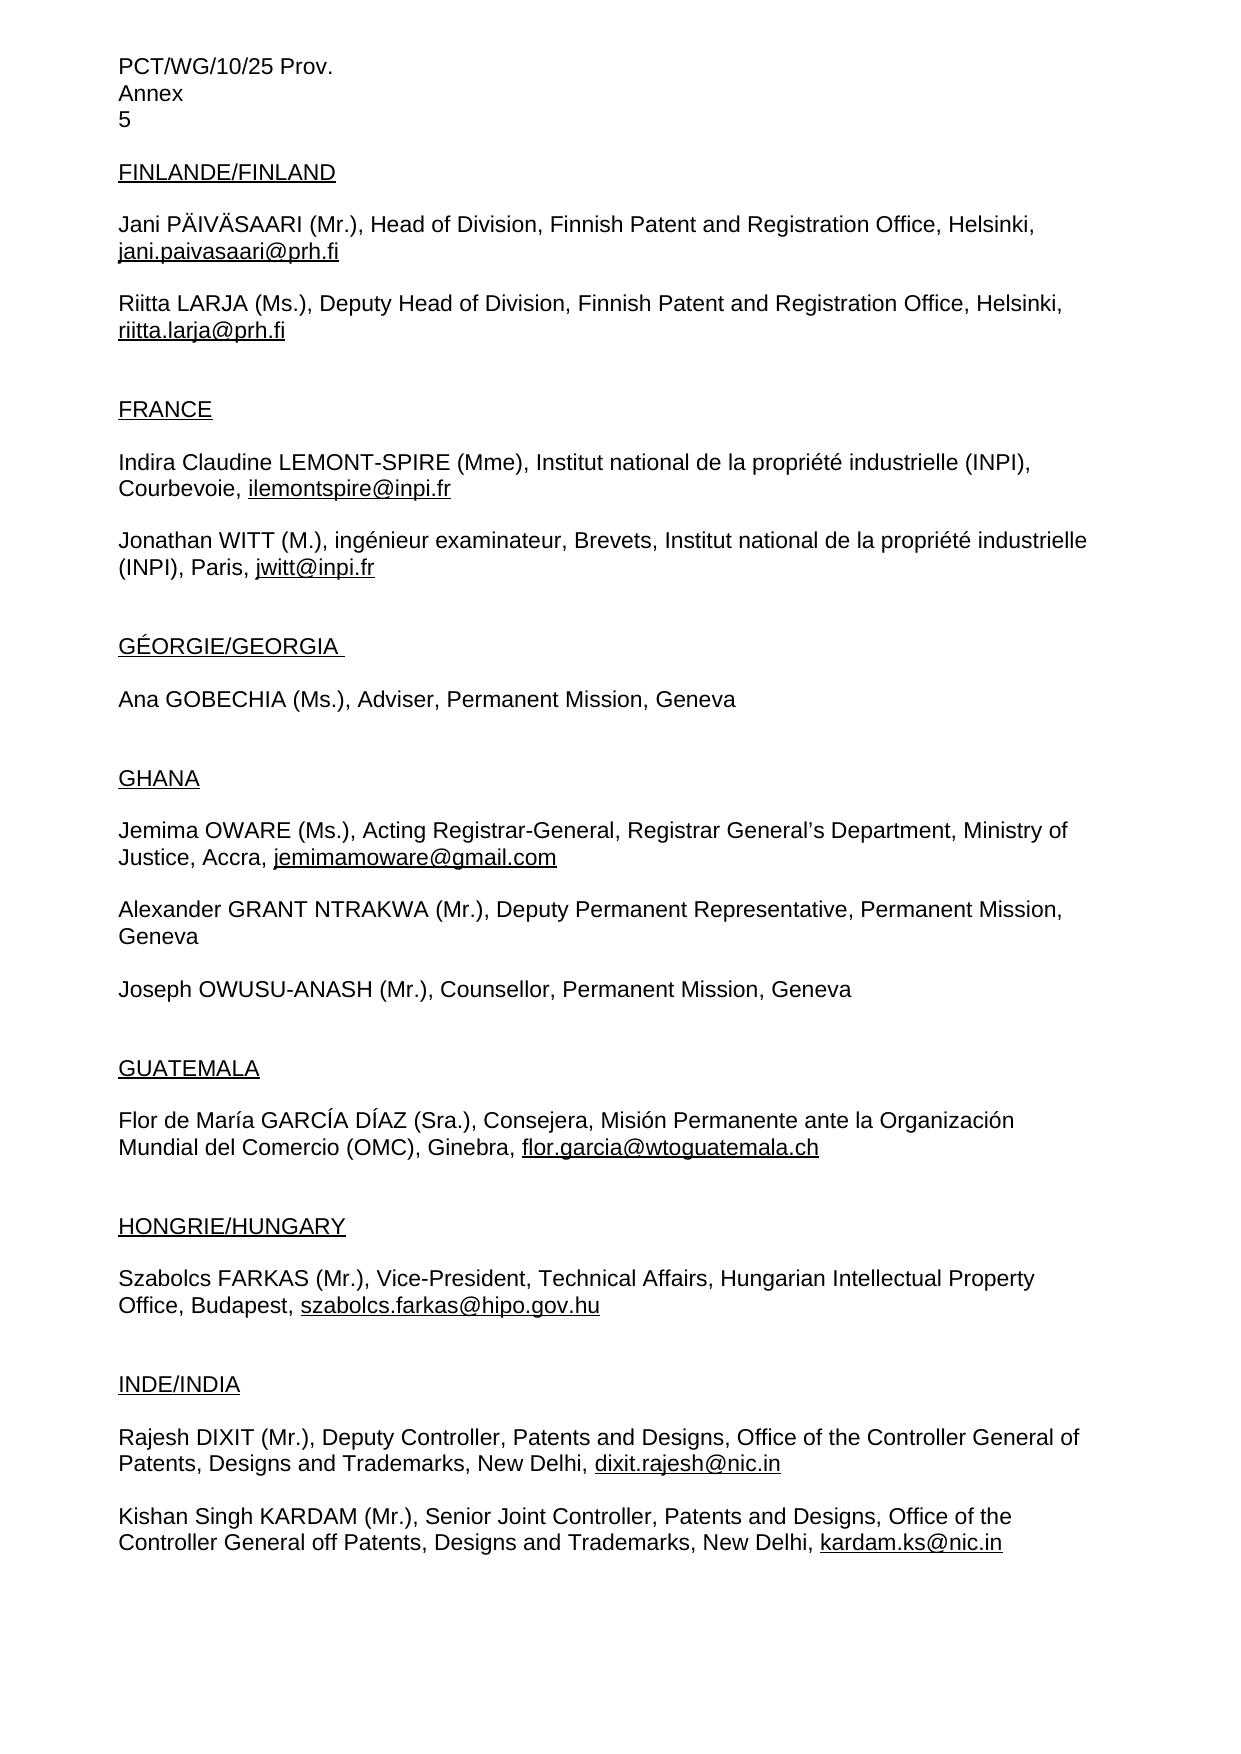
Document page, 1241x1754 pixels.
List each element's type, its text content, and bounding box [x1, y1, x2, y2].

text Ana GOBECHIA (Ms.), Adviser, Permanent Mission, Geneva [118, 686, 1092, 712]
text GHANA [118, 765, 1092, 791]
text Szabolcs FARKAS (Mr.), Vice-President, Technical Affairs, Hungarian Intellectual Property Office, Budapest, szabolcs.farkas@hipo.gov.hu [118, 1265, 1092, 1318]
text HONGRIE/HUNGARY [118, 1213, 1092, 1239]
text Jonathan WITT (M.), ingénieur examinateur, Brevets, Institut national de la propriété industrielle (INPI), Paris, jwitt@inpi.fr [118, 527, 1092, 580]
text Joseph OWUSU-ANASH (Mr.), Counsellor, Permanent Mission, Geneva [118, 976, 1092, 1002]
text INDE/INDIA [118, 1371, 1092, 1397]
text Riitta LARJA (Ms.), Deputy Head of Division, Finnish Patent and Registration Office, Helsinki, riitta.larja@prh.fi [118, 290, 1092, 343]
text GÉORGIE/GEORGIA [118, 633, 1092, 659]
text FINLANDE/FINLAND [118, 158, 1092, 185]
text GUATEMALA [118, 1054, 1092, 1081]
text Rajesh DIXIT (Mr.), Deputy Controller, Patents and Designs, Office of the Controller General of Patents, Designs and Trademarks, New Delhi, dixit.rajesh@nic.in [118, 1423, 1092, 1476]
text FRANCE [118, 396, 1092, 422]
text Jemima OWARE (Ms.), Acting Registrar-General, Registrar General’s Department, Ministry of Justice, Accra, jemimamoware@gmail.com [118, 817, 1092, 870]
text Flor de María GARCÍA DÍAZ (Sra.), Consejera, Misión Permanente ante la Organización Mundial del Comercio (OMC), Ginebra, flor.garcia@wtoguatemala.ch [118, 1107, 1092, 1160]
text Indira Claudine LEMONT-SPIRE (Mme), Institut national de la propriété industrielle (INPI), Courbevoie, ilemontspire@inpi.fr [118, 448, 1092, 501]
text Alexander GRANT NTRAKWA (Mr.), Deputy Permanent Representative, Permanent Mission, Geneva [118, 896, 1092, 949]
text Kishan Singh KARDAM (Mr.), Senior Joint Controller, Patents and Designs, Office of the Controller General off Patents, Designs and Trademarks, New Delhi, kardam.ks@nic.in [118, 1503, 1092, 1555]
text Jani PÄIVÄSAARI (Mr.), Head of Division, Finnish Patent and Registration Office, Helsinki, jani.paivasaari@prh.fi [118, 211, 1092, 264]
